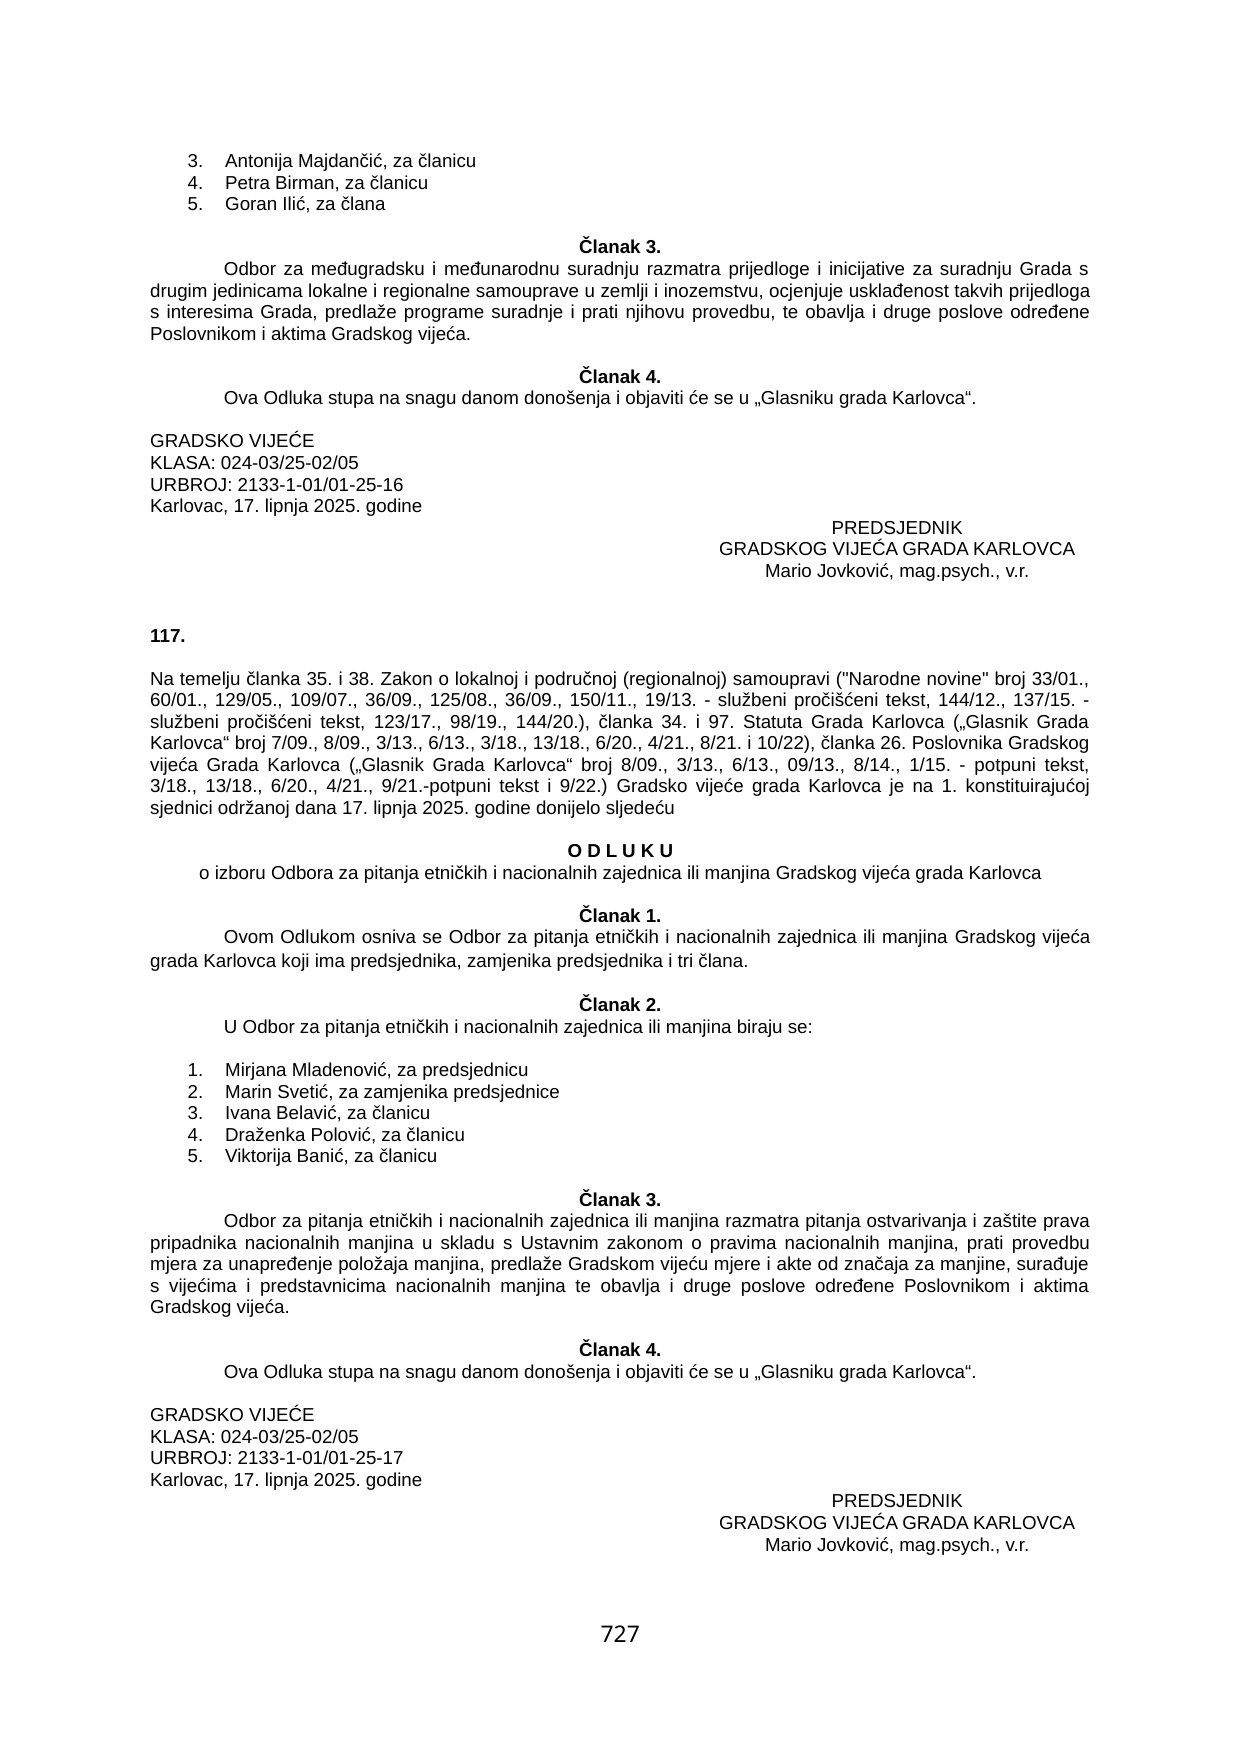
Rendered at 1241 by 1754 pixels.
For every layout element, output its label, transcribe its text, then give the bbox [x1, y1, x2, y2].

text Mario Jovković, mag.psych., v.r. [704, 1533, 1090, 1555]
text Odbor za pitanja etničkih i nacionalnih zajednica ili manjina razmatra pitanja ostvarivanja i zaštite prava pripadnika nacionalnih manjina u skladu s Ustavnim zakonom o pravima nacionalnih manjina, prati provedbu mjera za unapređenje položaja manjina, predlaže Gradskom vijeću mjere i akte od značaja za manjine, surađuje s vijećima i predstavnicima nacionalnih manjina te obavlja i druge poslove određene Poslovnikom i aktima Gradskog vijeća. [150, 1210, 1090, 1318]
list Goran Ilić, za člana [187, 193, 1090, 215]
text o izboru Odbora za pitanja etničkih i nacionalnih zajednica ili manjina Gradskog vijeća grada Karlovca [150, 862, 1090, 883]
text U Odbor za pitanja etničkih i nacionalnih zajednica ili manjina biraju se: [150, 1016, 1090, 1037]
text GRADSKOG VIJEĆA GRADA KARLOVCA [704, 1512, 1090, 1533]
list Mirjana Mladenović, za predsjednicu [187, 1059, 1090, 1081]
text Ova Odluka stupa na snagu danom donošenja i objaviti će se u „Glasniku grada Karlovca“. [150, 1361, 1090, 1382]
text Ovom Odlukom osniva se Odbor za pitanja etničkih i nacionalnih zajednica ili manjina Gradskog vijeća grada Karlovca koji ima predsjednika, zamjenika predsjednika i tri člana. [150, 926, 1090, 971]
list Antonija Majdančić, za članicu [187, 150, 1090, 172]
text Odbor za međugradsku i međunarodnu suradnju razmatra prijedloge i inicijative za suradnju Grada s drugim jedinicama lokalne i regionalne samouprave u zemlji i inozemstvu, ocjenjuje usklađenost takvih prijedloga s interesima Grada, predlaže programe suradnje i prati njihovu provedbu, te obavlja i druge poslove određene Poslovnikom i aktima Gradskog vijeća. [150, 258, 1090, 344]
text GRADSKO VIJEĆE [150, 430, 1090, 452]
text Članak 4. [150, 366, 1090, 387]
text GRADSKO VIJEĆE [150, 1404, 1090, 1426]
text O D L U K U [150, 840, 1090, 862]
text KLASA: 024-03/25-02/05 [150, 452, 1090, 473]
text Članak 3. [150, 1188, 1090, 1210]
text PREDSJEDNIK [704, 517, 1090, 538]
list Ivana Belavić, za članicu [187, 1102, 1090, 1124]
text Članak 3. [150, 236, 1090, 258]
list Draženka Polović, za članicu [187, 1124, 1090, 1145]
text Članak 1. [150, 905, 1090, 926]
text URBROJ: 2133-1-01/01-25-16 [150, 473, 1090, 495]
text Mario Jovković, mag.psych., v.r. [704, 560, 1090, 581]
list Marin Svetić, za zamjenika predsjednice [187, 1081, 1090, 1102]
text Ova Odluka stupa na snagu danom donošenja i objaviti će se u „Glasniku grada Karlovca“. [150, 387, 1090, 409]
text PREDSJEDNIK [704, 1490, 1090, 1512]
text Karlovac, 17. lipnja 2025. godine [150, 495, 1090, 517]
text Članak 2. [150, 994, 1090, 1016]
list Viktorija Banić, za članicu [187, 1145, 1090, 1167]
text Na temelju članka 35. i 38. Zakon o lokalnoj i područnoj (regionalnoj) samoupravi ("Narodne novine" broj 33/01., 60/01., 129/05., 109/07., 36/09., 125/08., 36/09., 150/11., 19/13. - službeni pročišćeni tekst, 144/12., 137/15. - službeni pročišćeni tekst, 123/17., 98/19., 144/20.), članka 34. i 97. Statuta Grada Karlovca („Glasnik Grada Karlovca“ broj 7/09., 8/09., 3/13., 6/13., 3/18., 13/18., 6/20., 4/21., 8/21. i 10/22), članka 26. Poslovnika Gradskog vijeća Grada Karlovca („Glasnik Grada Karlovca“ broj 8/09., 3/13., 6/13., 09/13., 8/14., 1/15. - potpuni tekst, 3/18., 13/18., 6/20., 4/21., 9/21.-potpuni tekst i 9/22.) Gradsko vijeće grada Karlovca je na 1. konstituirajućoj sjednici održanoj dana 17. lipnja 2025. godine donijelo sljedeću [150, 667, 1090, 818]
text URBROJ: 2133-1-01/01-25-17 [150, 1447, 1090, 1469]
text 117. [150, 624, 1090, 646]
text Karlovac, 17. lipnja 2025. godine [150, 1469, 1090, 1490]
text GRADSKOG VIJEĆA GRADA KARLOVCA [704, 538, 1090, 560]
text Članak 4. [150, 1339, 1090, 1361]
list Petra Birman, za članicu [187, 172, 1090, 193]
text KLASA: 024-03/25-02/05 [150, 1426, 1090, 1447]
